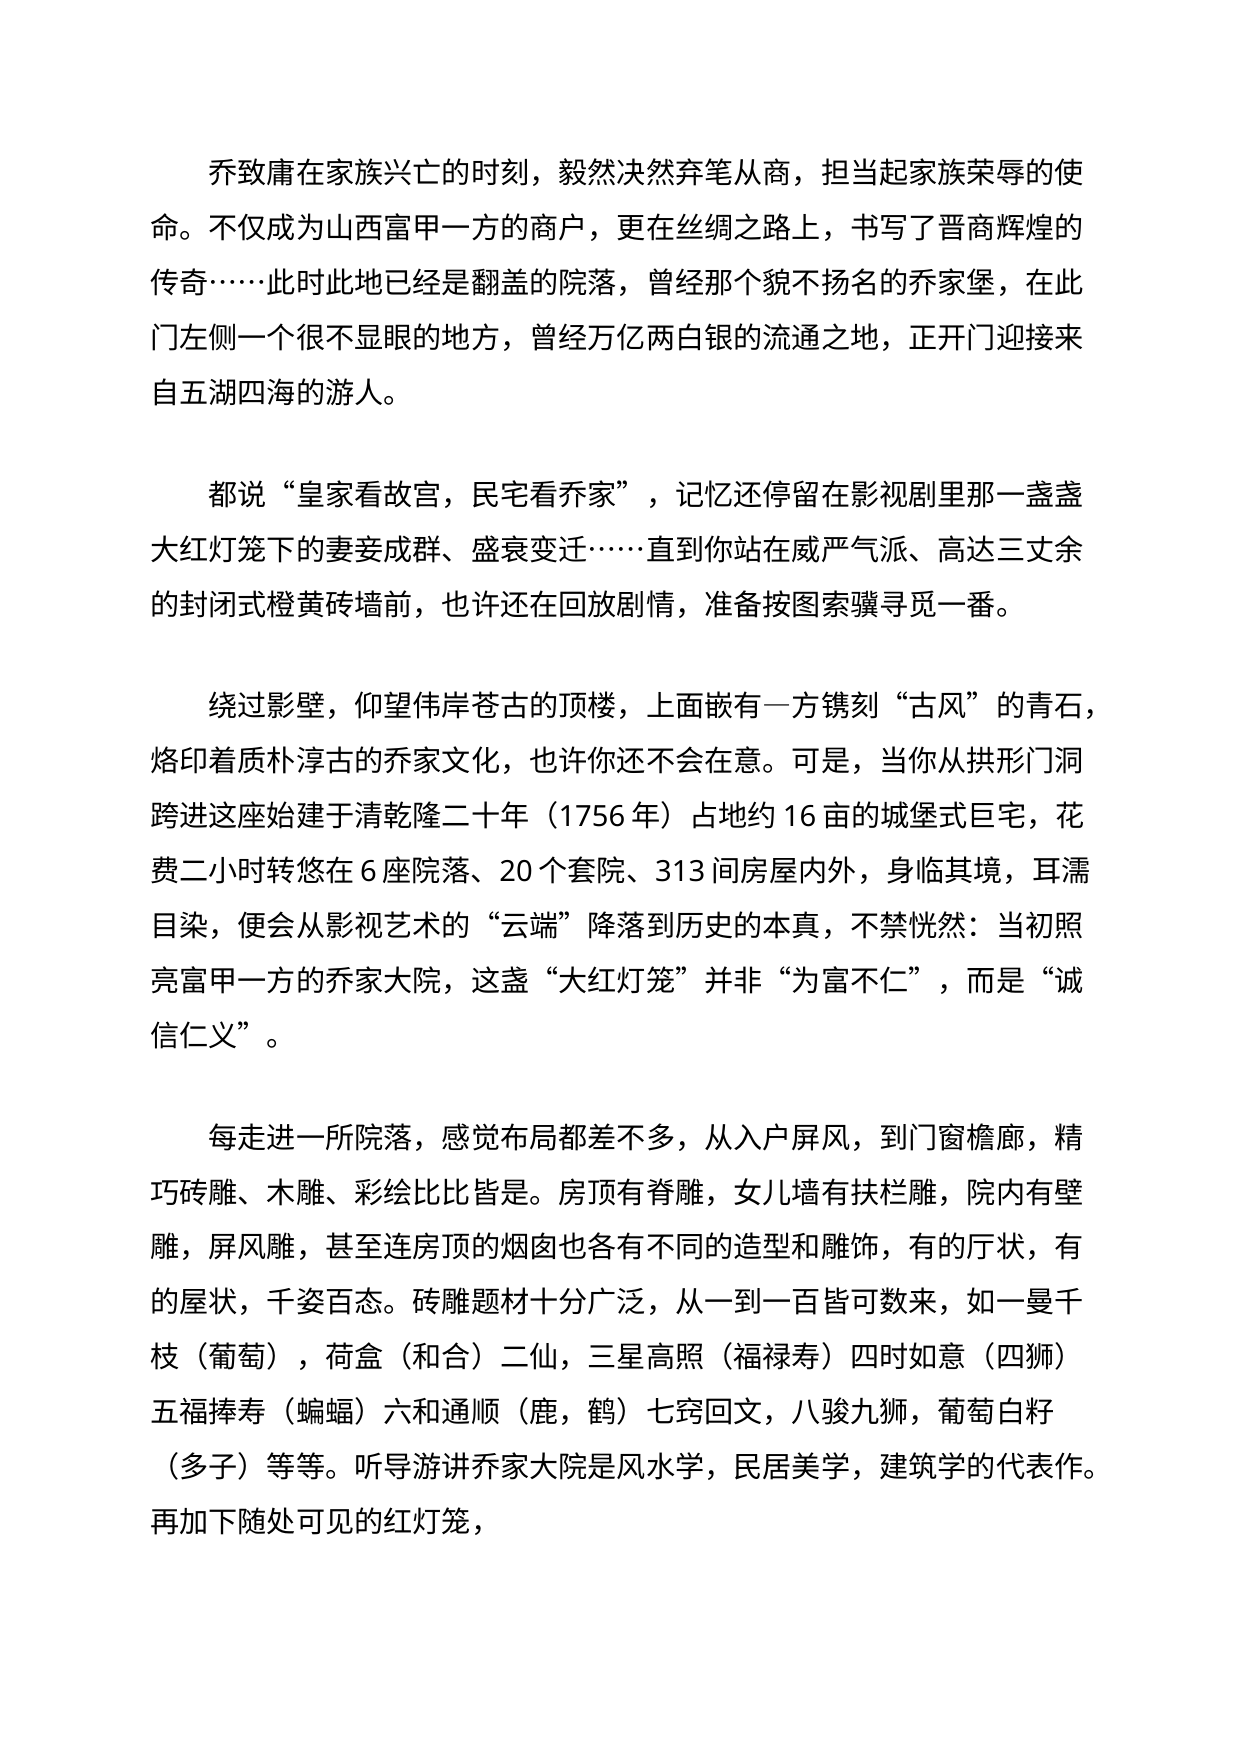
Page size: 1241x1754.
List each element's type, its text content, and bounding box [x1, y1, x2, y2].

text 都说“皇家看故宫，民宅看乔家”，记忆还停留在影视剧里那一盏盏大红灯笼下的妻妾成群、盛衰变迁……直到你站在威严气派、高达三丈余的封闭式橙黄砖墙前，也许还在回放剧情，准备按图索骥寻觅一番。 [150, 471, 1090, 623]
text 每走进一所院落，感觉布局都差不多，从入户屏风，到门窗檐廊，精巧砖雕、木雕、彩绘比比皆是。房顶有脊雕，女儿墙有扶栏雕，院内有壁雕，屏风雕，甚至连房顶的烟囱也各有不同的造型和雕饰，有的厅状，有的屋状，千姿百态。砖雕题材十分广泛，从一到一百皆可数来，如一曼千枝（葡萄），荷盒（和合）二仙，三星高照（福禄寿）四时如意（四狮）五福捧寿（蝙蝠）六和通顺（鹿，鹤）七窍回文，八骏九狮，葡萄白籽（多子）等等。听导游讲乔家大院是风水学，民居美学，建筑学的代表作。再加下随处可见的红灯笼， [150, 1114, 1090, 1541]
text 乔致庸在家族兴亡的时刻，毅然决然弃笔从商，担当起家族荣辱的使命。不仅成为山西富甲一方的商户，更在丝绸之路上，书写了晋商辉煌的传奇……此时此地已经是翻盖的院落，曾经那个貌不扬名的乔家堡，在此门左侧一个很不显眼的地方，曾经万亿两白银的流通之地，正开门迎接来自五湖四海的游人。 [150, 150, 1090, 412]
text 绕过影壁，仰望伟岸苍古的顶楼，上面嵌有—方镌刻“古风”的青石，烙印着质朴淳古的乔家文化，也许你还不会在意。可是，当你从拱形门洞跨进这座始建于清乾隆二十年（1756年）占地约16亩的城堡式巨宅，花费二小时转悠在6座院落、20个套院、313间房屋内外，身临其境，耳濡目染，便会从影视艺术的“云端”降落到历史的本真，不禁恍然：当初照亮富甲一方的乔家大院，这盏“大红灯笼”并非“为富不仁”，而是“诚信仁义”。 [150, 683, 1090, 1055]
